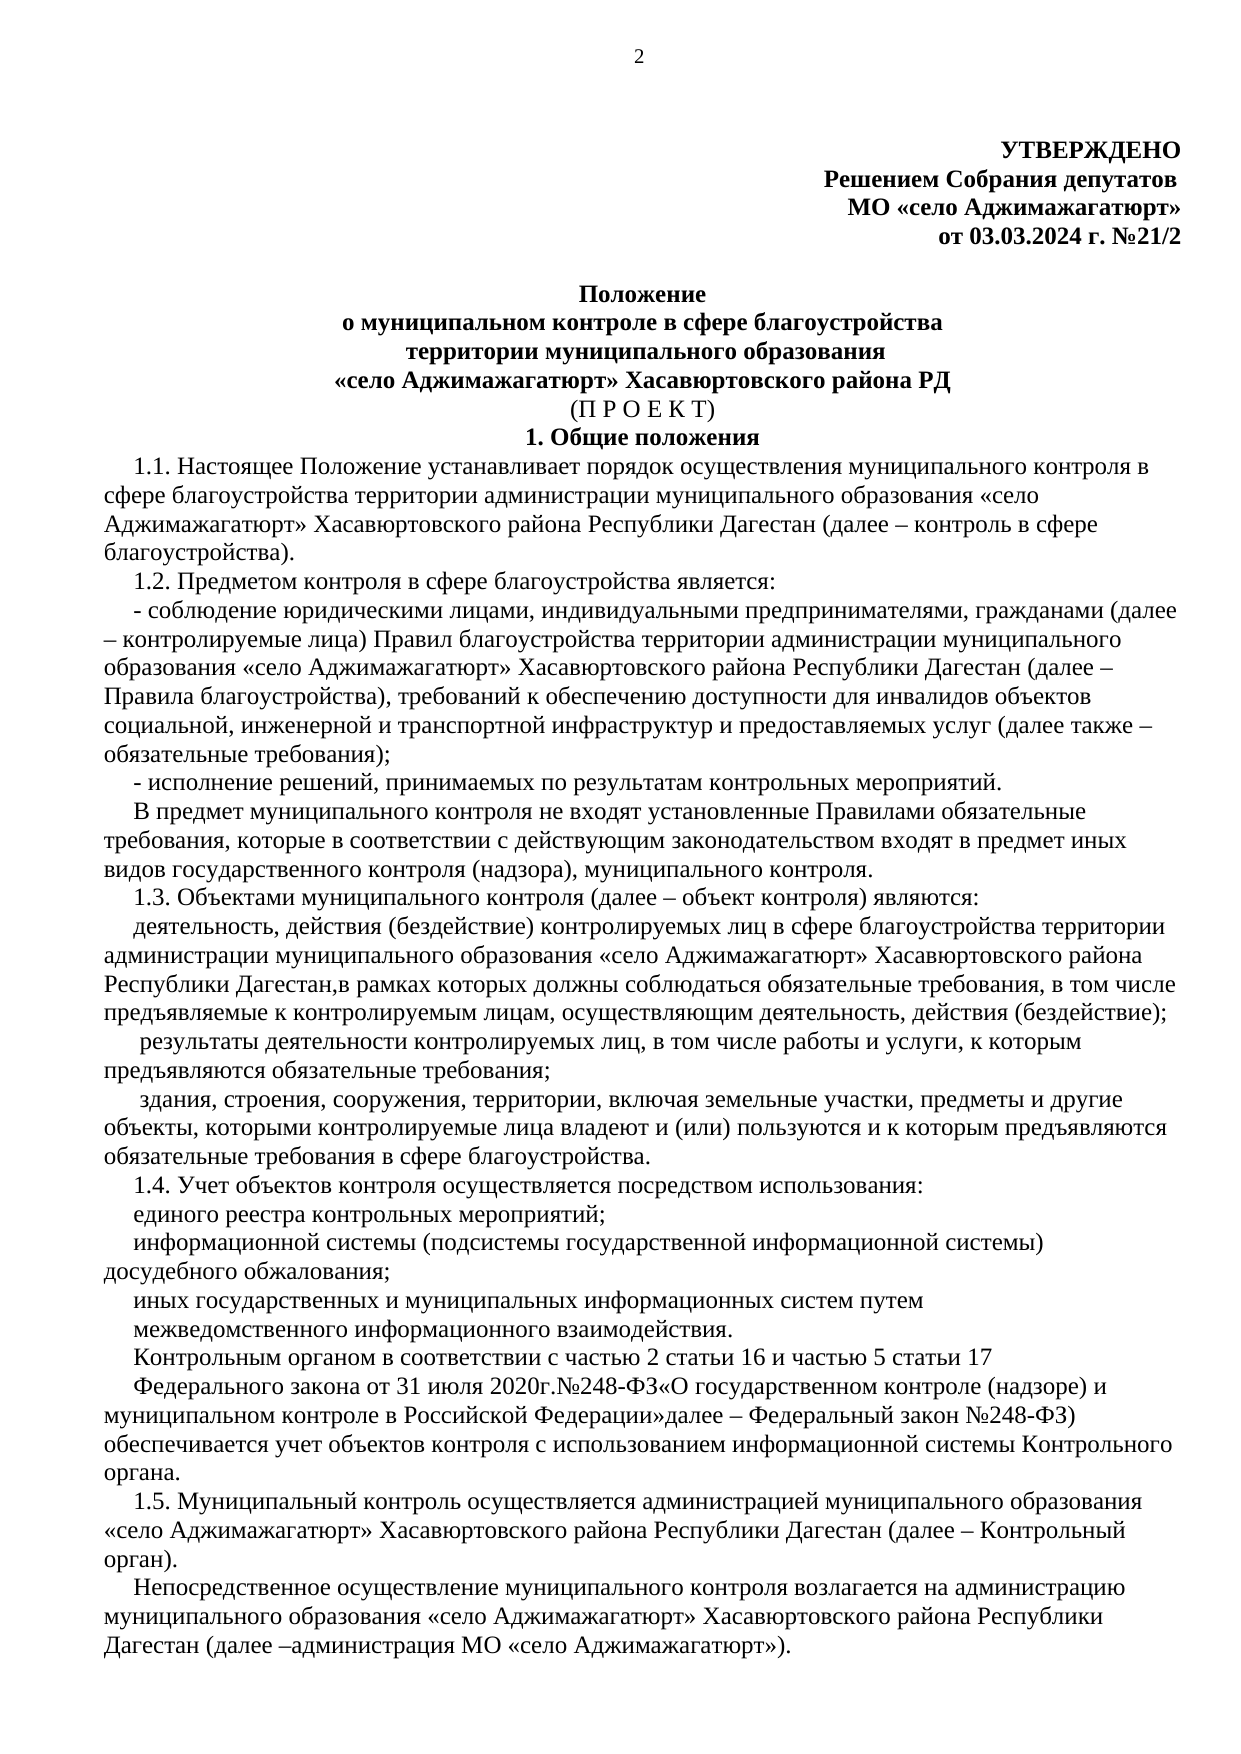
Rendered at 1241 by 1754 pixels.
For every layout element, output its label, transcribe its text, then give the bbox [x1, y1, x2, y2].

text 1.2. Предметом контроля в сфере благоустройства является: [103, 566, 1181, 595]
text УТВЕРЖДЕНО [738, 135, 1181, 164]
text Непосредственное осуществление муниципального контроля возлагается на администрацию муниципального образования «село Аджимажагатюрт» Хасавюртовского района Республики Дагестан (далее –администрация МО «село Аджимажагатюрт»). [103, 1572, 1181, 1659]
text о муниципальном контроле в сфере благоустройства [103, 307, 1181, 336]
text 1.1. Настоящее Положение устанавливает порядок осуществления муниципального контроля в сфере благоустройства территории администрации муниципального образования «село Аджимажагатюрт» Хасавюртовского района Республики Дагестан (далее – контроль в сфере благоустройства). [103, 451, 1181, 566]
text информационной системы (подсистемы государственной информационной системы) досудебного обжалования; [103, 1227, 1181, 1285]
text деятельность, действия (бездействие) контролируемых лиц в сфере благоустройства территории администрации муниципального образования «село Аджимажагатюрт» Хасавюртовского района Республики Дагестан,в рамках которых должны соблюдаться обязательные требования, в том числе предъявляемые к контролируемым лицам, осуществляющим деятельность, действия (бездействие); [103, 911, 1181, 1026]
text межведомственного информационного взаимодействия. [103, 1314, 1181, 1342]
text Контрольным органом в соответствии с частью 2 статьи 16 и частью 5 статьи 17 [103, 1342, 1181, 1371]
text иных государственных и муниципальных информационных систем путем [103, 1285, 1181, 1314]
text (П Р О Е К Т) [103, 394, 1181, 422]
text В предмет муниципального контроля не входят установленные Правилами обязательные требования, которые в соответствии с действующим законодательством входят в предмет иных видов государственного контроля (надзора), муниципального контроля. [103, 796, 1181, 882]
text МО «село Аджимажагатюрт» [738, 192, 1181, 221]
text 1. Общие положения [103, 422, 1181, 451]
text единого реестра контрольных мероприятий; [103, 1199, 1181, 1227]
text - соблюдение юридическими лицами, индивидуальными предпринимателями, гражданами (далее – контролируемые лица) Правил благоустройства территории администрации муниципального образования «село Аджимажагатюрт» Хасавюртовского района Республики Дагестан (далее – Правила благоустройства), требований к обеспечению доступности для инвалидов объектов социальной, инженерной и транспортной инфраструктур и предоставляемых услуг (далее также – обязательные требования); [103, 595, 1181, 767]
text 1.4. Учет объектов контроля осуществляется посредством использования: [103, 1170, 1181, 1199]
text от 03.03.2024 г. №21/2 [738, 221, 1181, 250]
text Положение [103, 279, 1181, 307]
text территории муниципального образования [103, 336, 1181, 365]
text Федерального закона от 31 июля 2020г.№248-ФЗ«О государственном контроле (надзоре) и муниципальном контроле в Российской Федерации»далее – Федеральный закон №248-ФЗ) обеспечивается учет объектов контроля с использованием информационной системы Контрольного органа. [103, 1371, 1181, 1486]
text Решением Собрания депутатов [724, 164, 1181, 192]
text «село Аджимажагатюрт» Хасавюртовского района РД [103, 365, 1181, 394]
text результаты деятельности контролируемых лиц, в том числе работы и услуги, к которым предъявляются обязательные требования; [103, 1026, 1181, 1084]
text здания, строения, сооружения, территории, включая земельные участки, предметы и другие объекты, которыми контролируемые лица владеют и (или) пользуются и к которым предъявляются обязательные требования в сфере благоустройства. [103, 1084, 1181, 1170]
text 1.3. Объектами муниципального контроля (далее – объект контроля) являются: [103, 882, 1181, 911]
text - исполнение решений, принимаемых по результатам контрольных мероприятий. [103, 767, 1181, 796]
text 1.5. Муниципальный контроль осуществляется администрацией муниципального образования «село Аджимажагатюрт» Хасавюртовского района Республики Дагестан (далее – Контрольный орган). [103, 1486, 1181, 1572]
